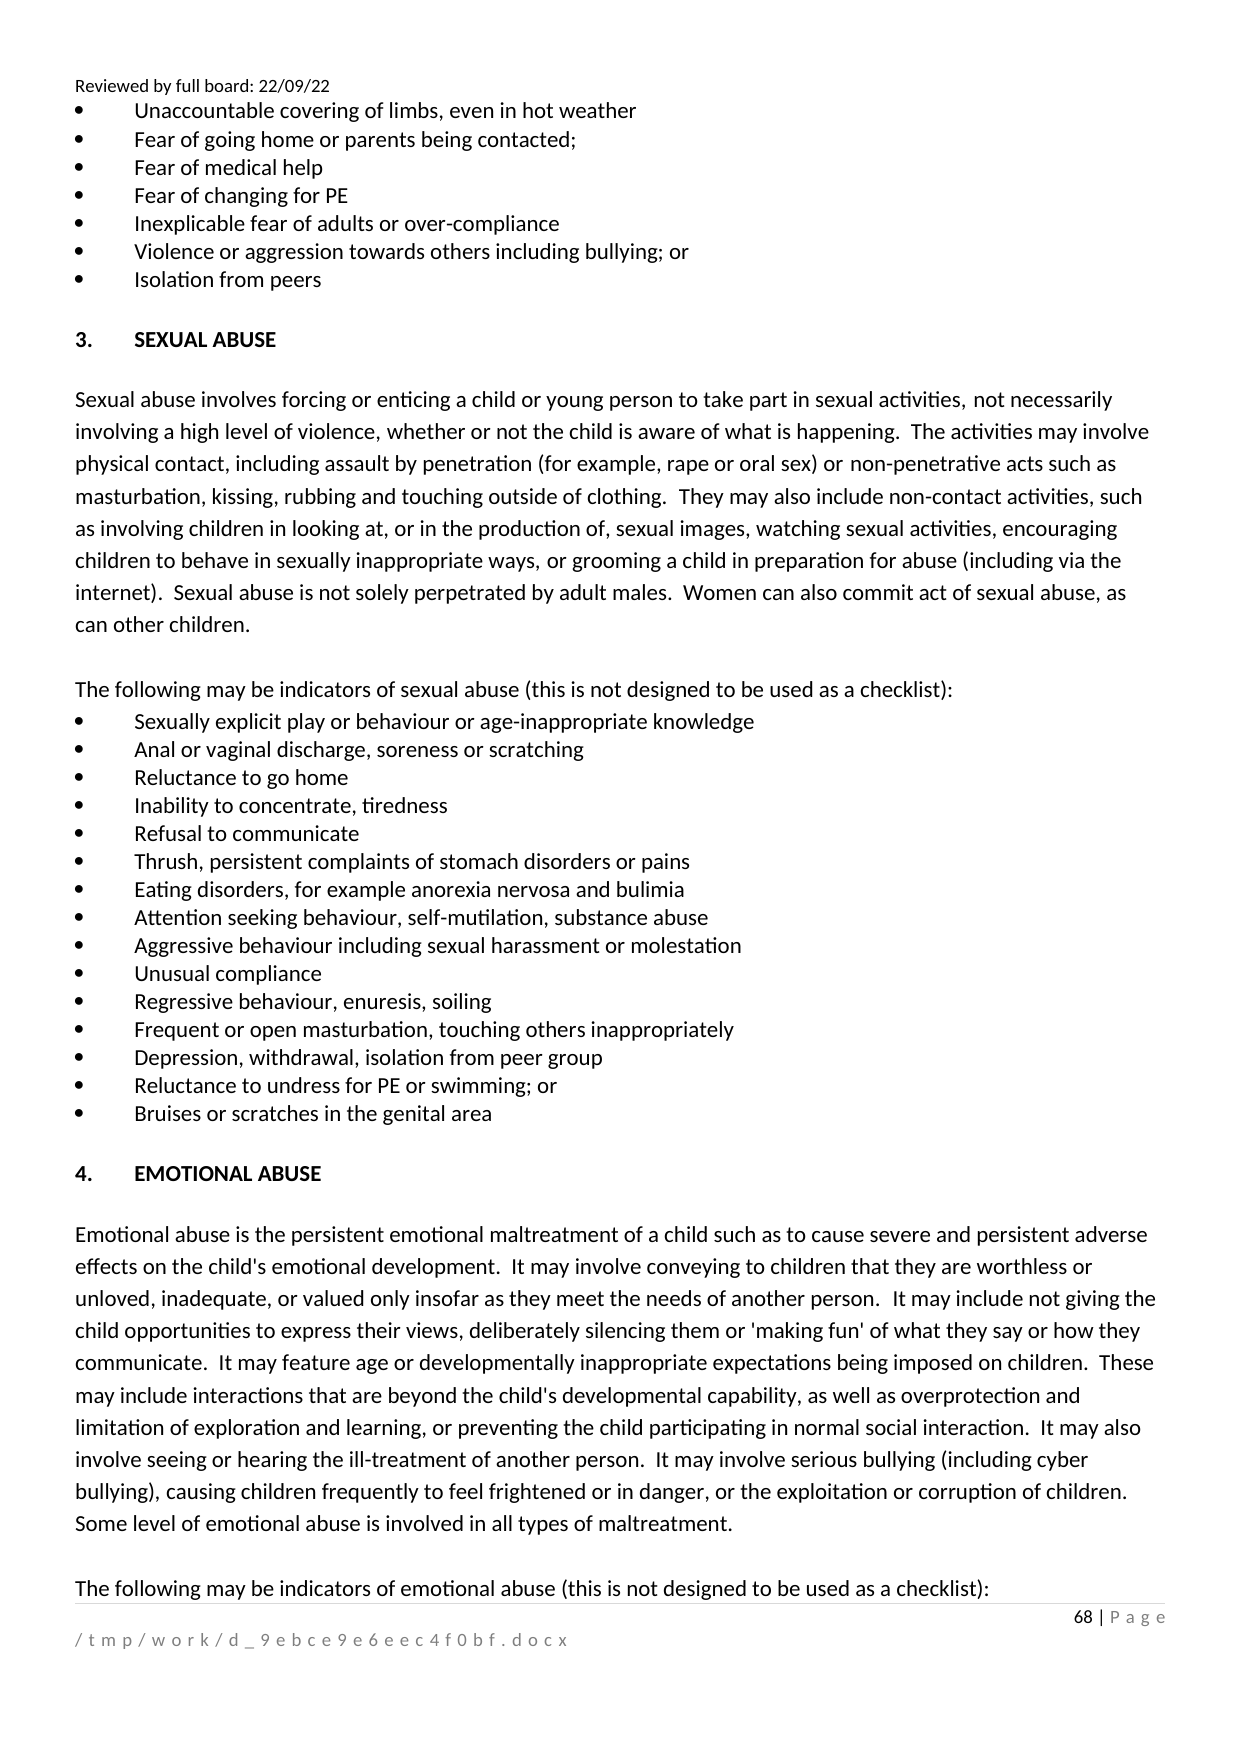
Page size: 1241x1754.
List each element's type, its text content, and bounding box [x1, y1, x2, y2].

list Aggressive behaviour including sexual harassment or molestation [75, 931, 1165, 959]
text The following may be indicators of sexual abuse (this is not designed to be used as a checklist): [75, 675, 1165, 703]
list Reluctance to undress for PE or swimming; or [75, 1071, 1165, 1099]
list Unusual compliance [75, 959, 1165, 987]
list Inability to concentrate, tiredness [75, 791, 1165, 819]
list Fear of going home or parents being contacted; [75, 125, 1165, 153]
list Eating disorders, for example anorexia nervosa and bulimia [75, 875, 1165, 903]
list Sexually explicit play or behaviour or age-inappropriate knowledge [75, 707, 1165, 735]
list Bruises or scratches in the genital area [75, 1099, 1165, 1127]
list Fear of medical help [75, 153, 1165, 181]
subtitle EMOTIONAL ABUSE [75, 1159, 1165, 1188]
text The following may be indicators of emotional abuse (this is not designed to be used as a checklist): [75, 1574, 1165, 1602]
list Frequent or open masturbation, touching others inappropriately [75, 1015, 1165, 1043]
list Thrush, persistent complaints of stomach disorders or pains [75, 847, 1165, 875]
list Depression, withdrawal, isolation from peer group [75, 1043, 1165, 1071]
subtitle SEXUAL ABUSE [75, 325, 1165, 353]
list Violence or aggression towards others including bullying; or [75, 237, 1165, 265]
text Sexual abuse involves forcing or enticing a child or young person to take part in sexual activities, not necessarily involving a high level of violence, whether or not the child is aware of what is happening. The activities may involve physical contact, including assault by penetration (for example, rape or oral sex) or non-penetrative acts such as masturbation, kissing, rubbing and touching outside of clothing. They may also include non-contact activities, such as involving children in looking at, or in the production of, sexual images, watching sexual activities, encouraging children to behave in sexually inappropriate ways, or grooming a child in preparation for abuse (including via the internet). Sexual abuse is not solely perpetrated by adult males. Women can also commit act of sexual abuse, as can other children. [75, 385, 1165, 638]
list Isolation from peers [75, 265, 1165, 293]
list Anal or vaginal discharge, soreness or scratching [75, 735, 1165, 763]
list Unaccountable covering of limbs, even in hot weather [75, 97, 1165, 125]
list Fear of changing for PE [75, 181, 1165, 209]
list Reluctance to go home [75, 763, 1165, 791]
list Attention seeking behaviour, self-mutilation, substance abuse [75, 903, 1165, 931]
text Emotional abuse is the persistent emotional maltreatment of a child such as to cause severe and persistent adverse effects on the child's emotional development. It may involve conveying to children that they are worthless or unloved, inadequate, or valued only insofar as they meet the needs of another person. It may include not giving the child opportunities to express their views, deliberately silencing them or 'making fun' of what they say or how they communicate. It may feature age or developmentally inappropriate expectations being imposed on children. These may include interactions that are beyond the child's developmental capability, as well as overprotection and limitation of exploration and learning, or preventing the child participating in normal social interaction. It may also involve seeing or hearing the ill-treatment of another person. It may involve serious bullying (including cyber bullying), causing children frequently to feel frightened or in danger, or the exploitation or corruption of children. Some level of emotional abuse is involved in all types of maltreatment. [75, 1220, 1165, 1537]
list Regressive behaviour, enuresis, soiling [75, 987, 1165, 1015]
list Refusal to communicate [75, 819, 1165, 847]
list Inexplicable fear of adults or over-compliance [75, 209, 1165, 237]
